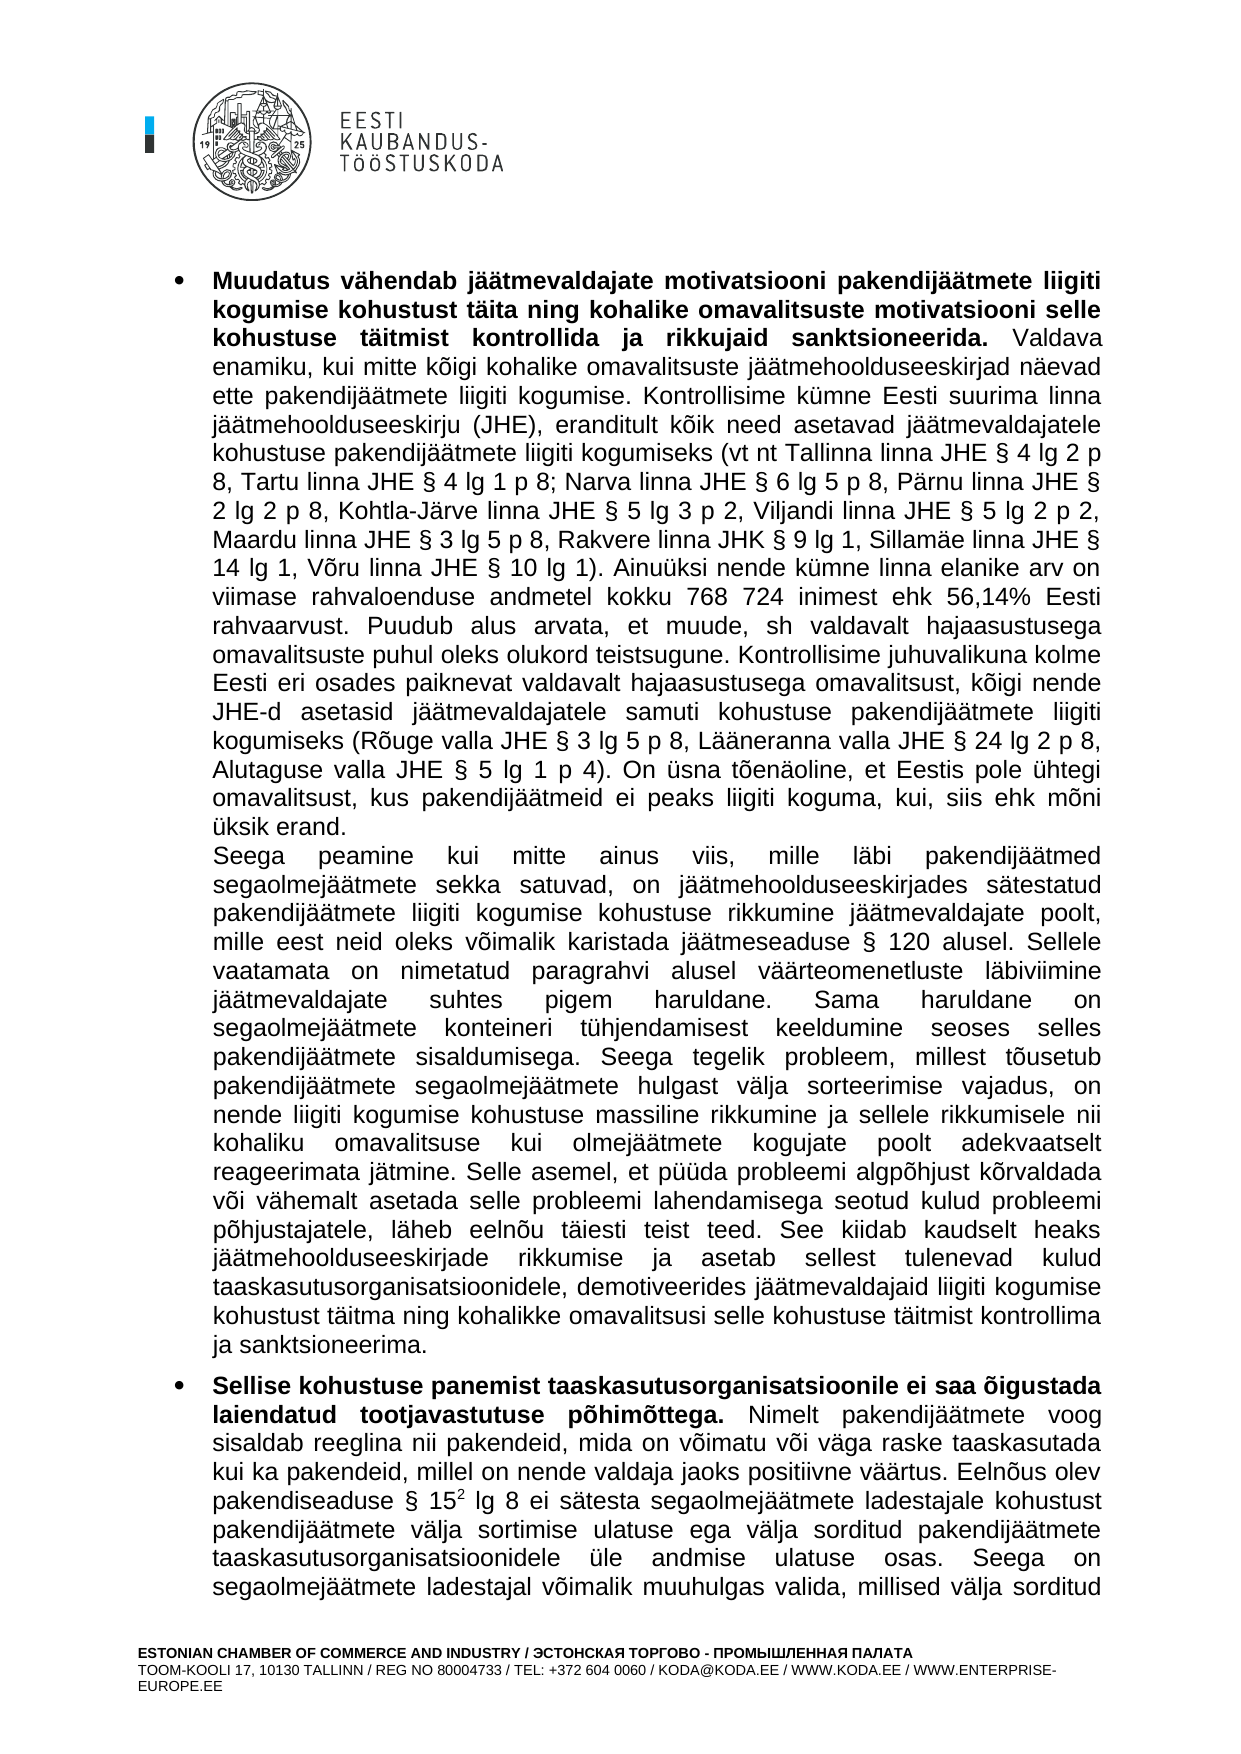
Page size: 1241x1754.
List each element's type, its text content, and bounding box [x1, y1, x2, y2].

list Seega peamine kui mitte ainus viis, mille läbi pakendijäätmed segaolmejäätmete sekka satuvad, on jäätmehoolduseeskirjades sätestatud pakendijäätmete liigiti kogumise kohustuse rikkumine jäätmevaldajate poolt, mille eest neid oleks võimalik karistada jäätmeseaduse § 120 alusel. Sellele vaatamata on nimetatud paragrahvi alusel väärteomenetluste läbiviimine jäätmevaldajate suhtes pigem haruldane. Sama haruldane on segaolmejäätmete konteineri tühjendamisest keeldumine seoses selles pakendijäätmete sisaldumisega. Seega tegelik probleem, millest tõusetub pakendijäätmete segaolmejäätmete hulgast välja sorteerimise vajadus, on nende liigiti kogumise kohustuse massiline rikkumine ja sellele rikkumisele nii kohaliku omavalitsuse kui olmejäätmete kogujate poolt adekvaatselt reageerimata jätmine. Selle asemel, et püüda probleemi algpõhjust kõrvaldada või vähemalt asetada selle probleemi lahendamisega seotud kulud probleemi põhjustajatele, läheb eelnõu täiesti teist teed. See kiidab kaudselt heaks jäätmehoolduseeskirjade rikkumise ja asetab sellest tulenevad kulud taaskasutusorganisatsioonidele, demotiveerides jäätmevaldajaid liigiti kogumise kohustust täitma ning kohalikke omavalitsusi selle kohustuse täitmist kontrollima ja sanktsioneerima. [213, 841, 1103, 1358]
list Muudatus vähendab jäätmevaldajate motivatsiooni pakendijäätmete liigiti kogumise kohustust täita ning kohalike omavalitsuste motivatsiooni selle kohustuse täitmist kontrollida ja rikkujaid sanktsioneerida. Valdava enamiku, kui mitte kõigi kohalike omavalitsuste jäätmehoolduseeskirjad näevad ette pakendijäätmete liigiti kogumise. Kontrollisime kümne Eesti suurima linna jäätmehoolduseeskirju (JHE), eranditult kõik need asetavad jäätmevaldajatele kohustuse pakendijäätmete liigiti kogumiseks (vt nt Tallinna linna JHE § 4 lg 2 p 8, Tartu linna JHE § 4 lg 1 p 8; Narva linna JHE § 6 lg 5 p 8, Pärnu linna JHE § 2 lg 2 p 8, Kohtla-Järve linna JHE § 5 lg 3 p 2, Viljandi linna JHE § 5 lg 2 p 2, Maardu linna JHE § 3 lg 5 p 8, Rakvere linna JHK § 9 lg 1, Sillamäe linna JHE § 14 lg 1, Võru linna JHE § 10 lg 1). Ainuüksi nende kümne linna elanike arv on viimase rahvaloenduse andmetel kokku 768 724 inimest ehk 56,14% Eesti rahvaarvust. Puudub alus arvata, et muude, sh valdavalt hajaasustusega omavalitsuste puhul oleks olukord teistsugune. Kontrollisime juhuvalikuna kolme Eesti eri osades paiknevat valdavalt hajaasustusega omavalitsust, kõigi nende JHE-d asetasid jäätmevaldajatele samuti kohustuse pakendijäätmete liigiti kogumiseks (Rõuge valla JHE § 3 lg 5 p 8, Lääneranna valla JHE § 24 lg 2 p 8, Alutaguse valla JHE § 5 lg 1 p 4). On üsna tõenäoline, et Eestis pole ühtegi omavalitsust, kus pakendijäätmeid ei peaks liigiti koguma, kui, siis ehk mõni üksik erand. [175, 266, 1103, 841]
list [175, 1371, 1103, 1601]
